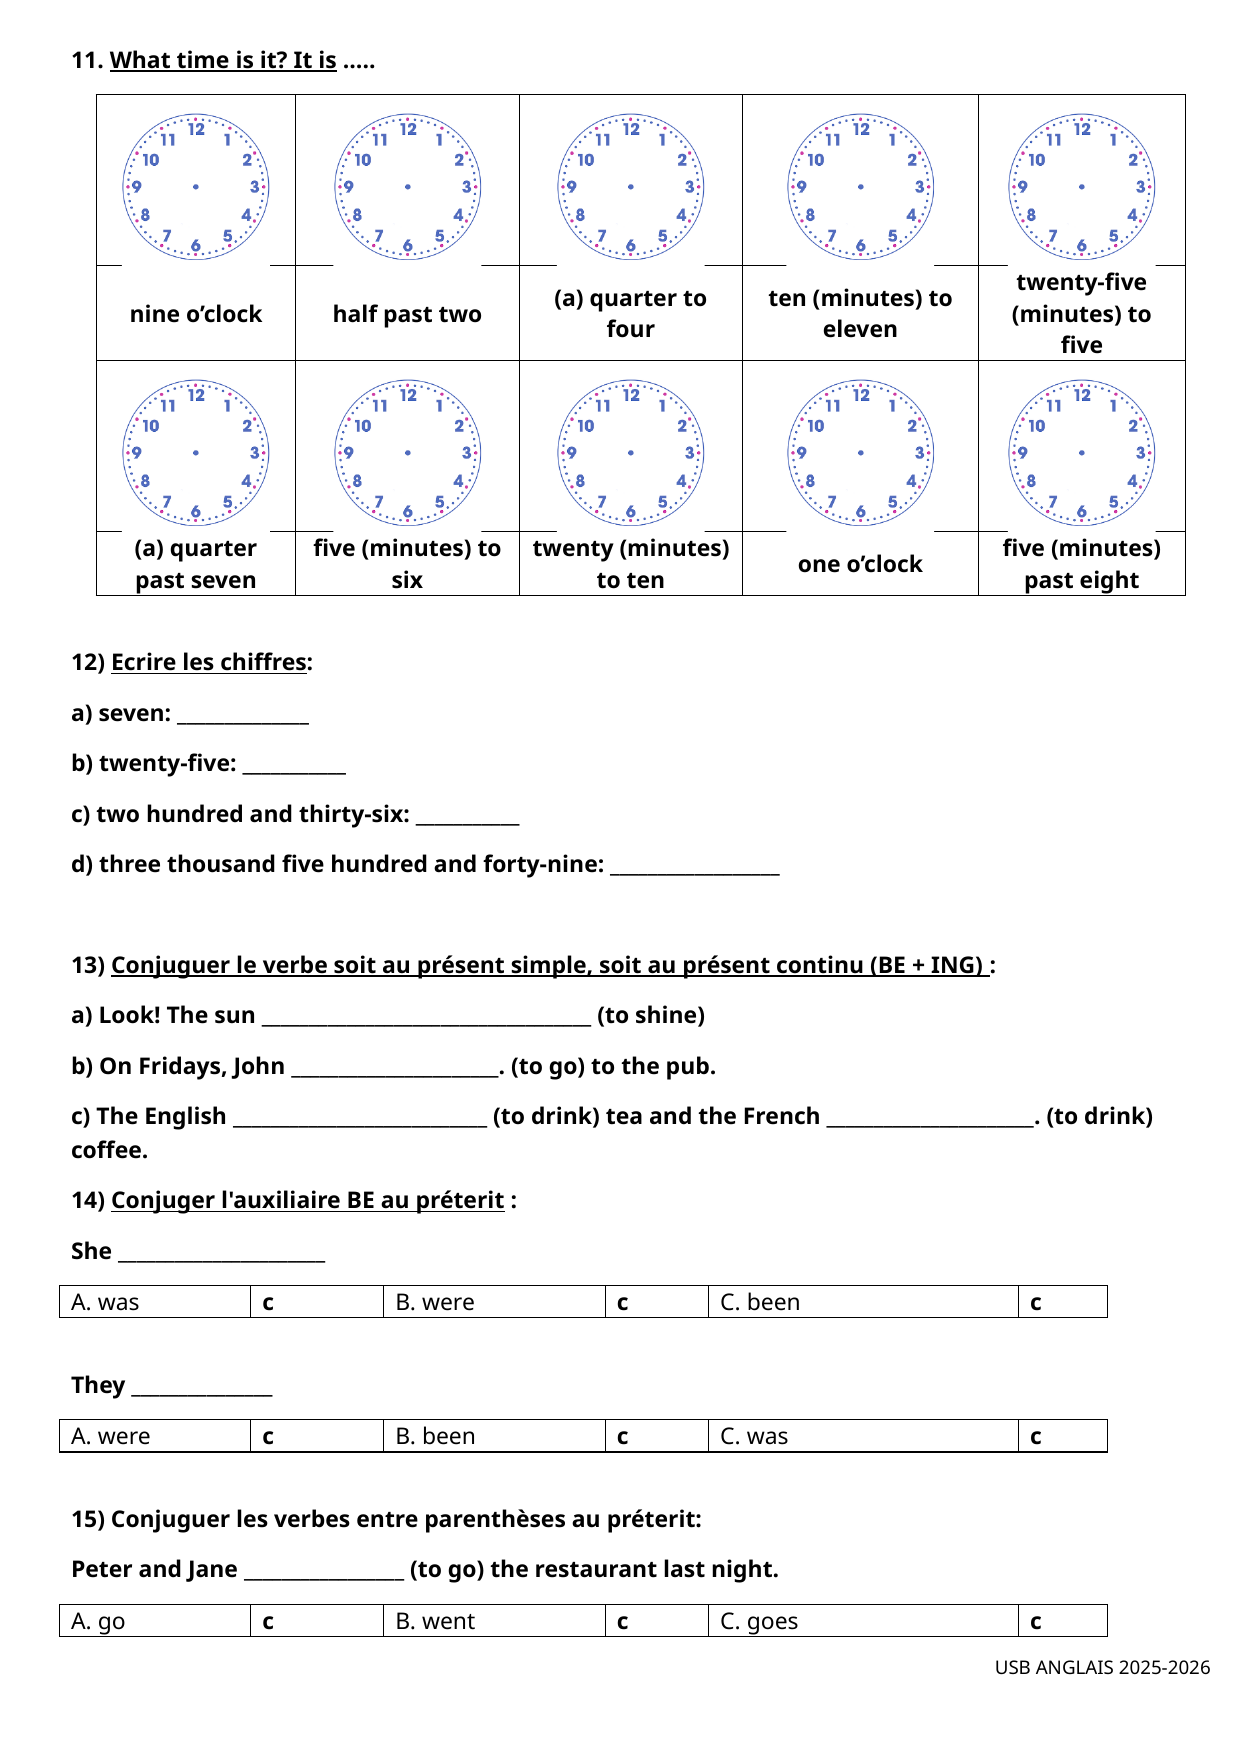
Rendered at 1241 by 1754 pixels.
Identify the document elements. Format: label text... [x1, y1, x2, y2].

table_cell half past two [296, 266, 519, 360]
table_header c [1019, 1605, 1107, 1636]
text 12) Ecrire les chiffres: [71, 646, 1211, 677]
picture [333, 95, 482, 266]
text b) twenty-five: ___________ [71, 747, 1211, 778]
table_header c [606, 1420, 708, 1451]
text She ______________________ [71, 1234, 1211, 1266]
table_cell twenty (minutes) to ten [520, 532, 742, 595]
table_header [935, 95, 978, 265]
table_header [482, 95, 519, 265]
picture [121, 361, 270, 532]
table_cell five (minutes) to six [296, 532, 519, 595]
picture [786, 95, 935, 266]
text d) three thousand five hundred and forty-nine: __________________ [71, 848, 1211, 879]
table_header c [251, 1286, 383, 1317]
table_header B. been [384, 1420, 605, 1451]
table_cell five (minutes) past eight [979, 532, 1185, 595]
table_cell [97, 361, 121, 531]
table_cell ten (minutes) to eleven [743, 266, 978, 360]
picture [556, 95, 705, 266]
table_header [270, 95, 295, 265]
table_header c [606, 1286, 708, 1317]
table_cell [705, 361, 742, 531]
table_cell twenty-five (minutes) to five [979, 266, 1185, 360]
table_cell [520, 361, 556, 531]
table_header c [1019, 1286, 1107, 1317]
text 13) Conjuguer le verbe soit au présent simple, soit au présent continu (BE + ING) : [71, 949, 1211, 980]
text 14) Conjuger l'auxiliaire BE au préterit : [71, 1184, 1211, 1215]
text b) On Fridays, John ______________________. (to go) to the pub. [71, 1049, 1211, 1081]
table_header C. was [709, 1420, 1018, 1451]
table_cell [1156, 361, 1185, 531]
table_header C. been [709, 1286, 1018, 1317]
text a) Look! The sun ___________________________________ (to shine) [71, 999, 1211, 1030]
table_header C. goes [709, 1605, 1018, 1636]
table_header A. were [60, 1420, 250, 1451]
text Peter and Jane _________________ (to go) the restaurant last night. [71, 1553, 1211, 1584]
picture [333, 361, 482, 532]
table_header c [251, 1420, 383, 1451]
table_header [705, 95, 742, 265]
table_header A. go [60, 1605, 250, 1636]
text c) The English ___________________________ (to drink) tea and the French ______________________. (to drink) coffee. [71, 1100, 1211, 1165]
text 11. What time is it? It is ….. [71, 44, 1211, 75]
table_header c [1019, 1420, 1107, 1451]
table_header [296, 95, 333, 265]
text c) two hundred and thirty-six: ___________ [71, 797, 1211, 829]
table_header c [251, 1605, 383, 1636]
table_header A. was [60, 1286, 250, 1317]
picture [121, 95, 270, 266]
table_header [743, 95, 786, 265]
table_cell [979, 361, 1007, 531]
table_cell [935, 361, 978, 531]
picture [556, 361, 705, 532]
picture [786, 361, 935, 532]
table_header B. were [384, 1286, 605, 1317]
table_cell one o’clock [743, 532, 978, 595]
table_cell [296, 361, 333, 531]
table_cell (a) quarter past seven [97, 532, 295, 595]
table_cell nine o’clock [97, 266, 295, 360]
text a) seven: ______________ [71, 697, 1211, 728]
table_header [1156, 95, 1185, 265]
table_cell [743, 361, 786, 531]
table_header [979, 95, 1007, 265]
picture [1007, 95, 1156, 266]
table_header c [606, 1605, 708, 1636]
table_cell [270, 361, 295, 531]
table_header B. went [384, 1605, 605, 1636]
table_header [520, 95, 556, 265]
picture [1007, 361, 1156, 532]
table_cell (a) quarter to four [520, 266, 742, 360]
table_cell [482, 361, 519, 531]
table_header [97, 95, 121, 265]
text They _______________ [71, 1369, 1211, 1400]
text 15) Conjuguer les verbes entre parenthèses au préterit: [71, 1503, 1211, 1534]
